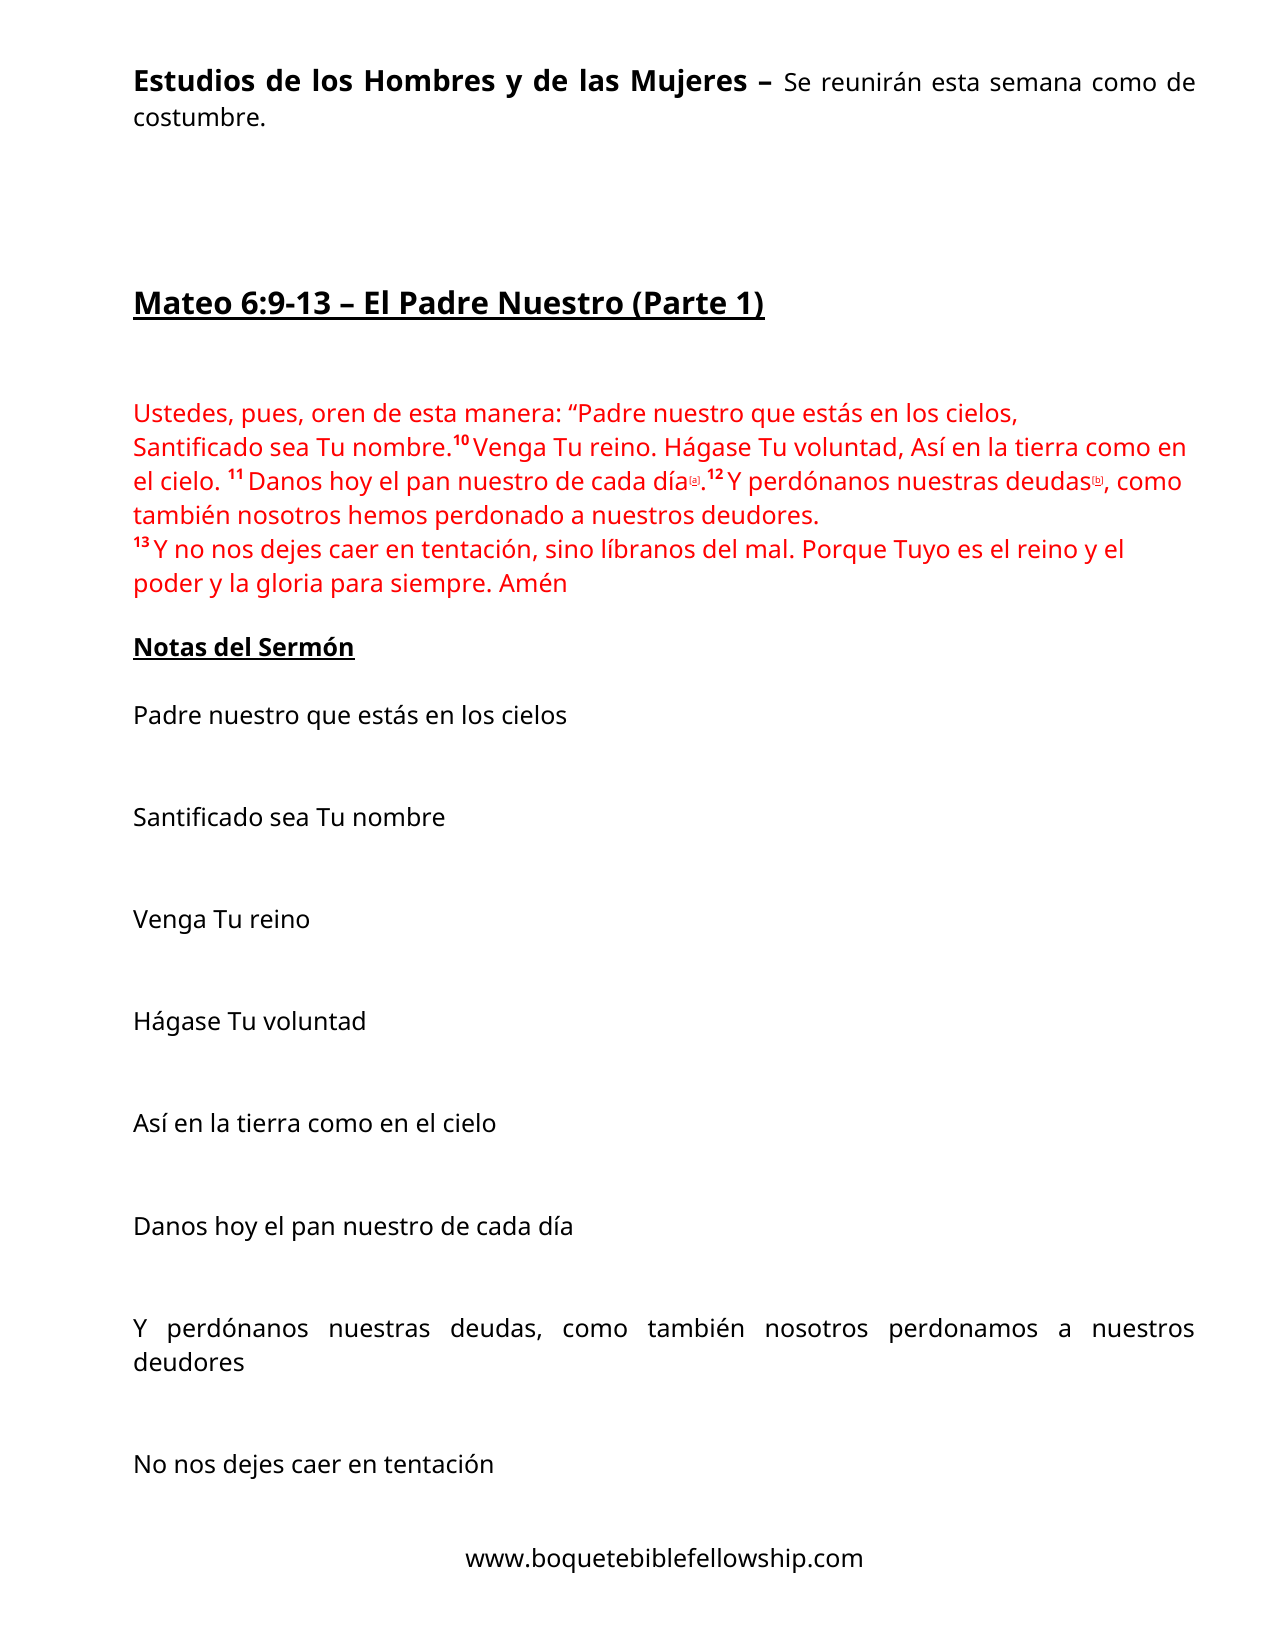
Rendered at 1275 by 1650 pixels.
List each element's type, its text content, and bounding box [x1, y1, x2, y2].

text Santificado sea Tu nombre [133, 799, 1196, 833]
text No nos dejes caer en tentación [133, 1447, 1196, 1481]
text Notas del Sermón [133, 629, 1196, 663]
text Padre nuestro que estás en los cielos [133, 697, 1196, 731]
text Así en la tierra como en el cielo [133, 1106, 1196, 1140]
text Hágase Tu voluntad [133, 1004, 1196, 1038]
text Ustedes, pues, oren de esta manera: “Padre nuestro que estás en los cielos, Santificado sea Tu nombre.10 Venga Tu reino. Hágase Tu voluntad, Así en la tierra como en el cielo. 11 Danos hoy el pan nuestro de cada día[a].12 Y perdónanos nuestras deudas[b], como también nosotros hemos perdonado a nuestros deudores. 13 Y no nos dejes caer en tentación, sino líbranos del mal. Porque Tuyo es el reino y el poder y la gloria para siempre. Amén [133, 396, 1196, 600]
text Mateo 6:9-13 – El Padre Nuestro (Parte 1) [133, 281, 1196, 324]
text Venga Tu reino [133, 902, 1196, 936]
text Estudios de los Hombres y de las Mujeres – Se reunirán esta semana como de costumbre. [133, 60, 1196, 134]
text Danos hoy el pan nuestro de cada día [133, 1208, 1196, 1242]
text Y perdónanos nuestras deudas, como también nosotros perdonamos a nuestros deudores [133, 1310, 1196, 1378]
